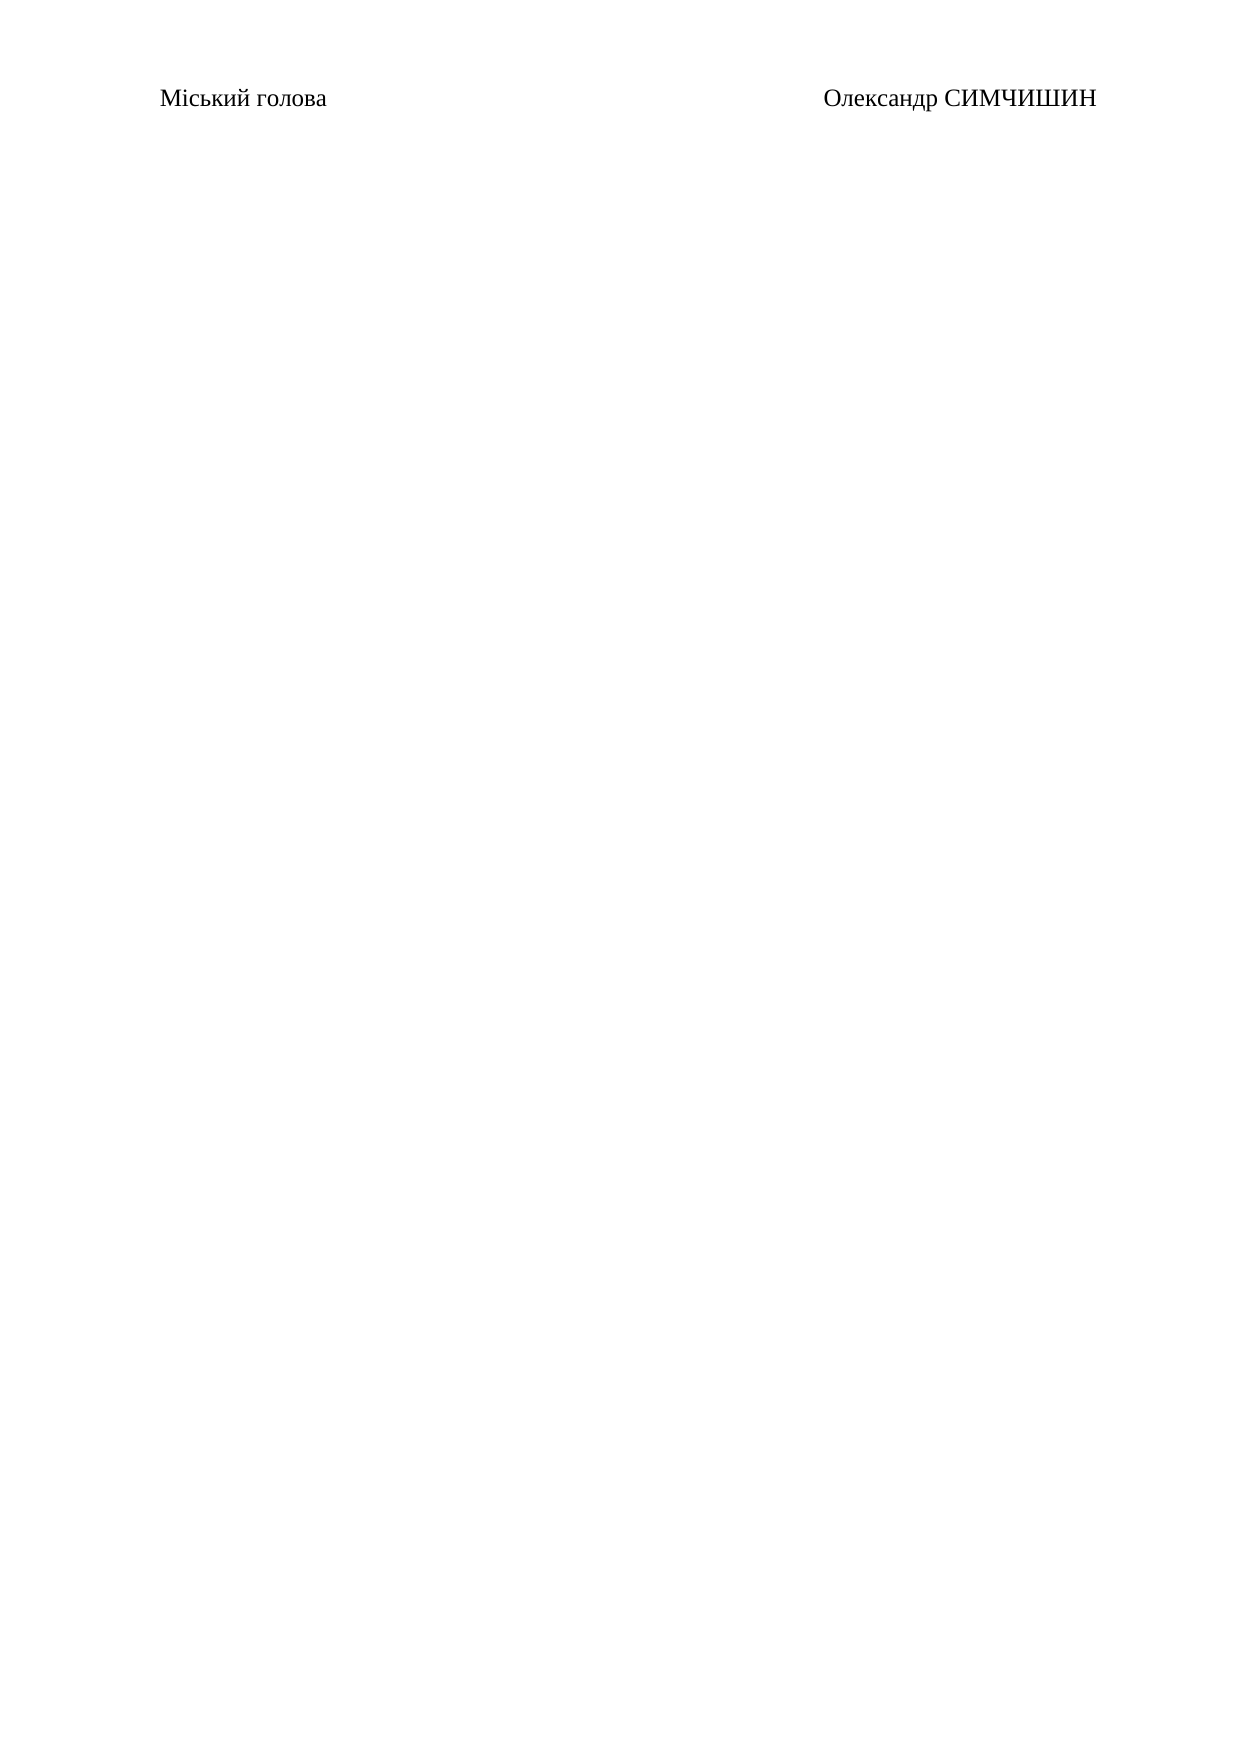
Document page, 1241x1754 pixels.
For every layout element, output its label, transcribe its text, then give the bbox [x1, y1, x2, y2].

text Міський голова Олександр СИМЧИШИН [159, 83, 1167, 111]
